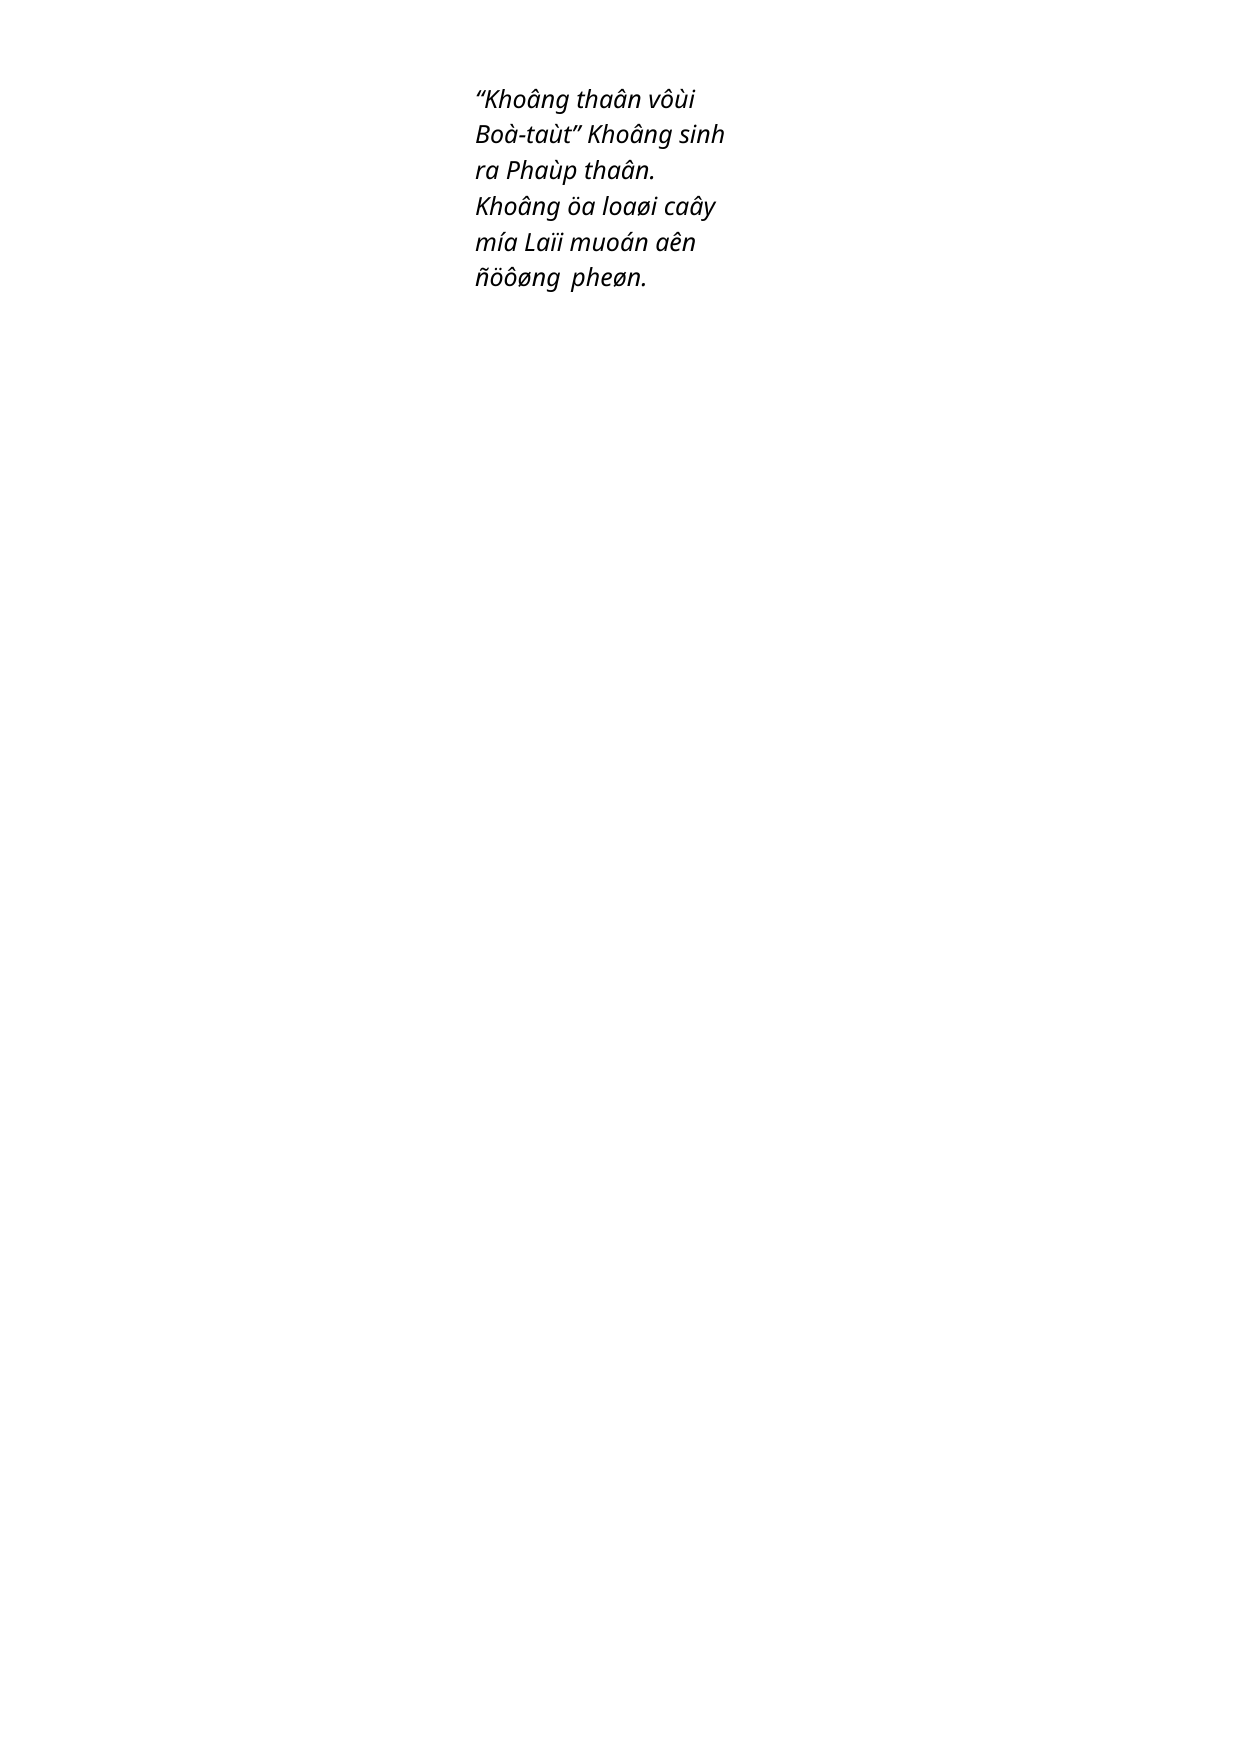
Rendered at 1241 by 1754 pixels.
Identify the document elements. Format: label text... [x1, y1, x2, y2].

text “Khoâng thaân vôùi Boà-taùt” Khoâng sinh ra Phaùp thaân. Khoâng öa loaøi caây mía Laïi muoán aên ñöôøng pheøn. [475, 81, 744, 294]
